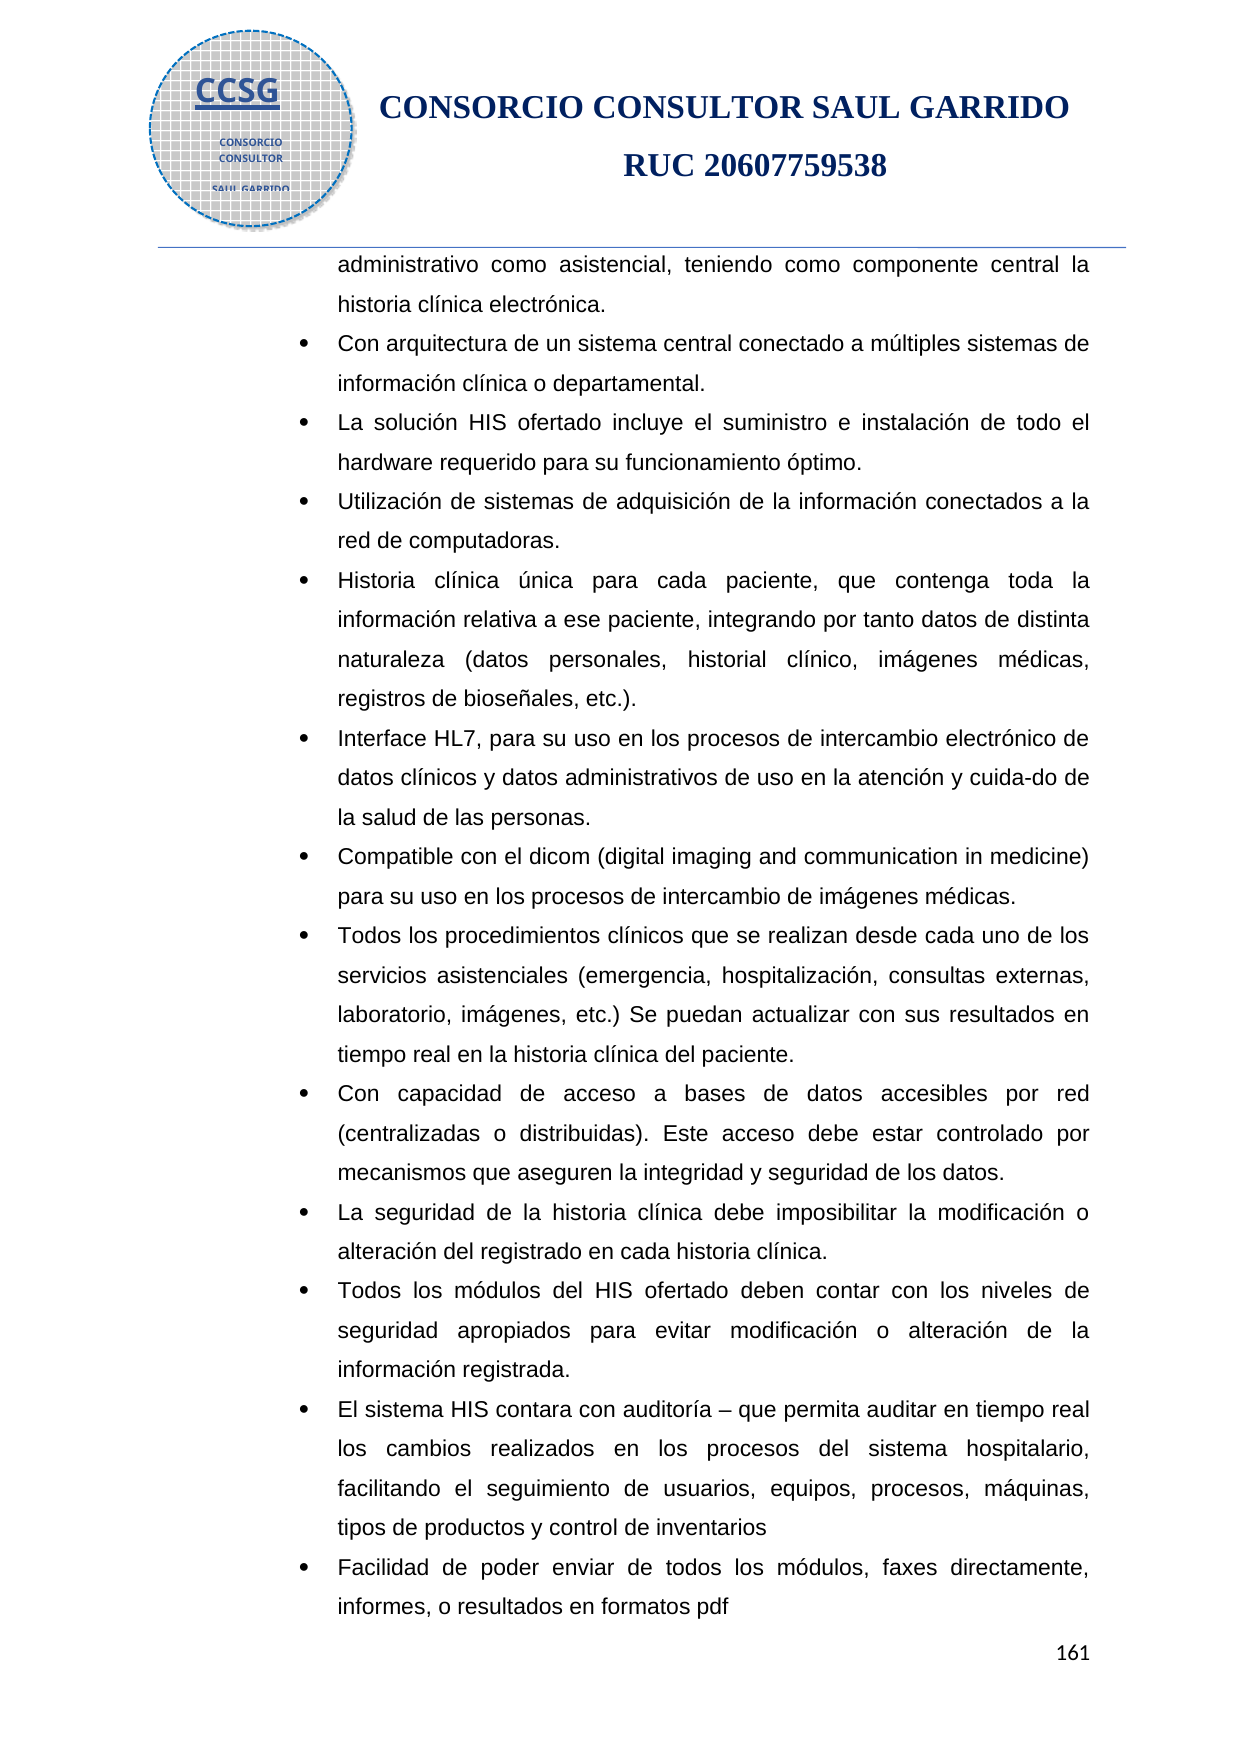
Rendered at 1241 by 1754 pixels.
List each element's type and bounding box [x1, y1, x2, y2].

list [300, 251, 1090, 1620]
picture [150, 30, 352, 227]
